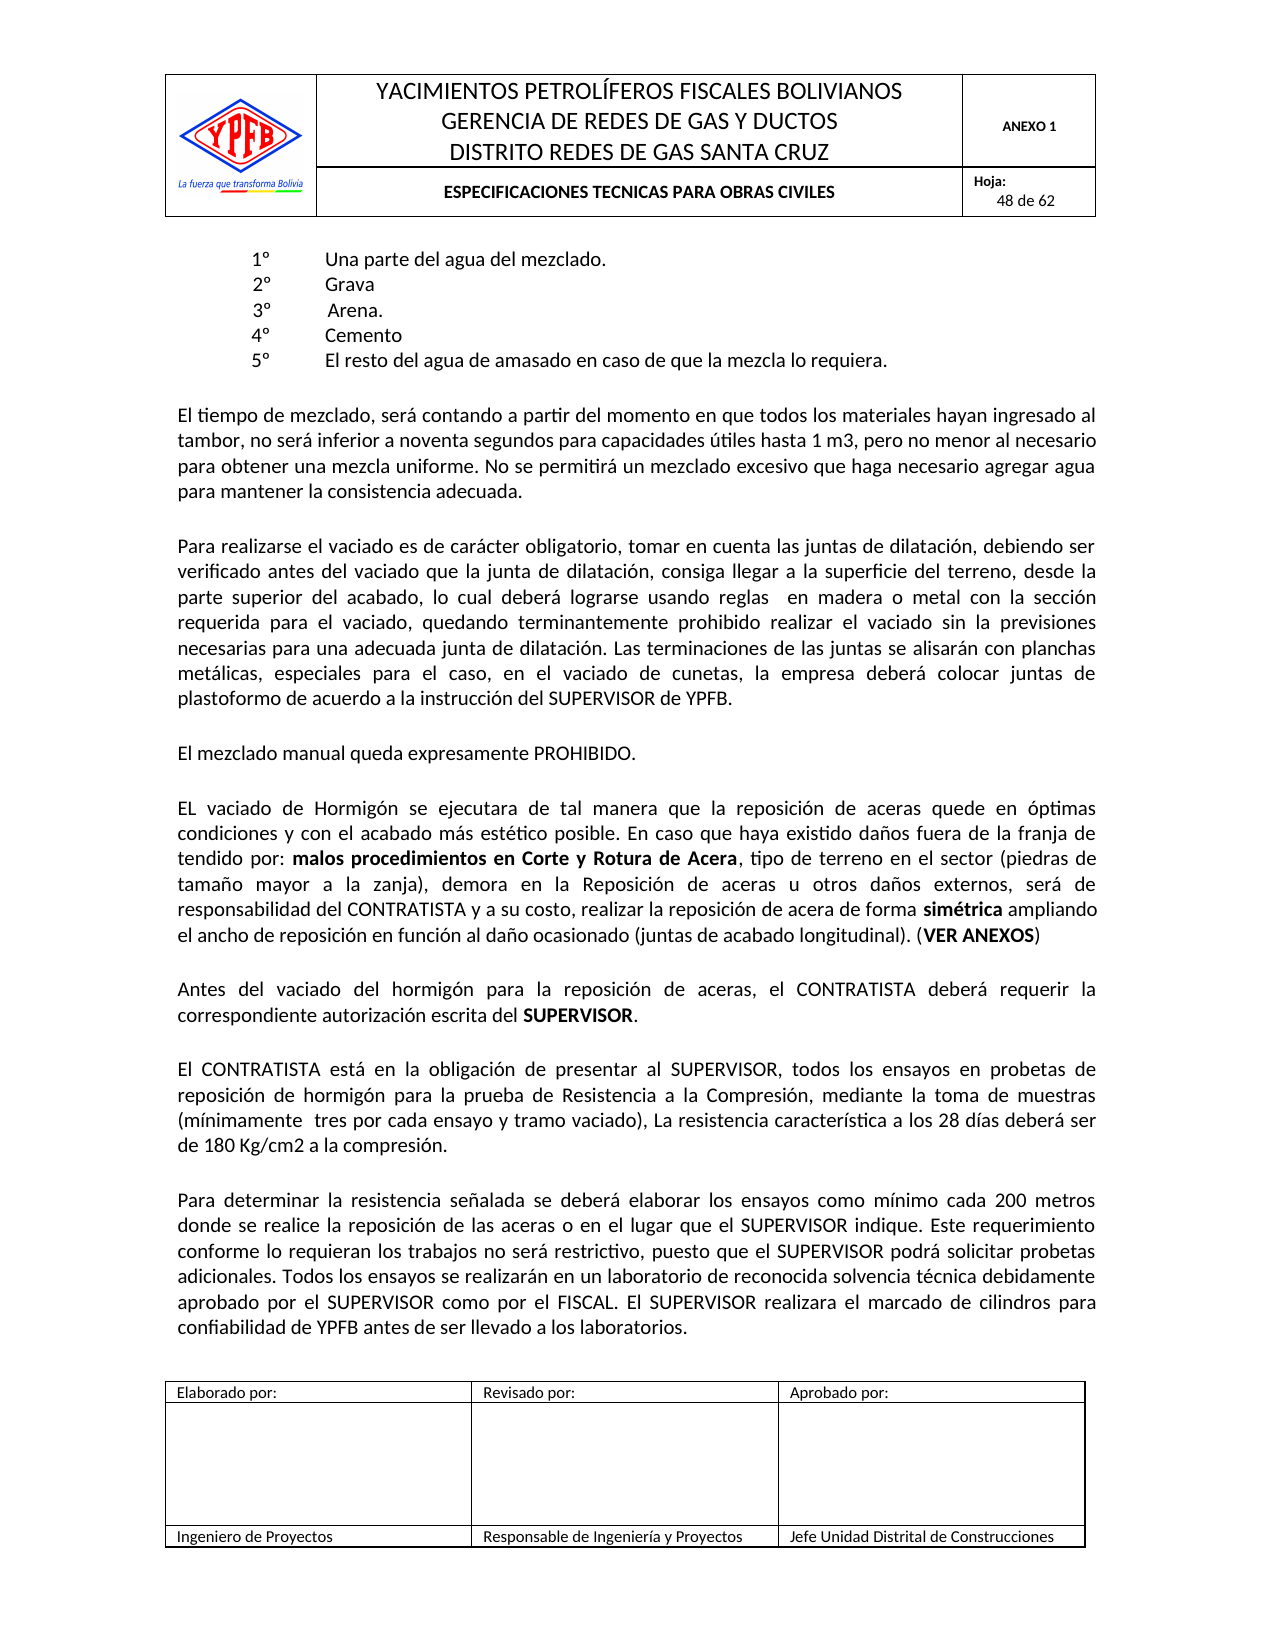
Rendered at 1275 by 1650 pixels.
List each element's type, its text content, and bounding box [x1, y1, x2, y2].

text El mezclado manual queda expresamente PROHIBIDO. [177, 740, 1098, 766]
text Para determinar la resistencia señalada se deberá elaborar los ensayos como mínimo cada 200 metros donde se realice la reposición de las aceras o en el lugar que el SUPERVISOR indique. Este requerimiento conforme lo requieran los trabajos no será restrictivo, puesto que el SUPERVISOR podrá solicitar probetas adicionales. Todos los ensayos se realizarán en un laboratorio de reconocida solvencia técnica debidamente aprobado por el SUPERVISOR como por el FISCAL. El SUPERVISOR realizara el marcado de cilindros para confiabilidad de YPFB antes de ser llevado a los laboratorios. [177, 1187, 1098, 1340]
text EL vaciado de Hormigón se ejecutara de tal manera que la reposición de aceras quede en óptimas condiciones y con el acabado más estético posible. En caso que haya existido daños fuera de la franja de tendido por: malos procedimientos en Corte y Rotura de Acera, tipo de terreno en el sector (piedras de tamaño mayor a la zanja), demora en la Reposición de aceras u otros daños externos, será de responsabilidad del CONTRATISTA y a su costo, realizar la reposición de acera de forma simétrica ampliando el ancho de reposición en función al daño ocasionado (juntas de acabado longitudinal). (VER ANEXOS) [177, 795, 1098, 947]
text Antes del vaciado del hormigón para la reposición de aceras, el CONTRATISTA deberá requerir la correspondiente autorización escrita del SUPERVISOR. [177, 976, 1098, 1027]
text 4º Cemento [177, 322, 1098, 348]
text El tiempo de mezclado, será contando a partir del momento en que todos los materiales hayan ingresado al tambor, no será inferior a noventa segundos para capacidades útiles hasta 1 m3, pero no menor al necesario para obtener una mezcla uniforme. No se permitirá un mezclado excesivo que haga necesario agregar agua para mantener la consistencia adecuada. [177, 402, 1098, 504]
text 2º Grava [177, 271, 1098, 297]
text Para realizarse el vaciado es de carácter obligatorio, tomar en cuenta las juntas de dilatación, debiendo ser verificado antes del vaciado que la junta de dilatación, consiga llegar a la superficie del terreno, desde la parte superior del acabado, lo cual deberá lograrse usando reglas en madera o metal con la sección requerida para el vaciado, quedando terminantemente prohibido realizar el vaciado sin la previsiones necesarias para una adecuada junta de dilatación. Las terminaciones de las juntas se alisarán con planchas metálicas, especiales para el caso, en el vaciado de cunetas, la empresa deberá colocar juntas de plastoformo de acuerdo a la instrucción del SUPERVISOR de YPFB. [177, 533, 1098, 711]
text 5º El resto del agua de amasado en caso de que la mezcla lo requiera. [177, 348, 1098, 373]
picture [176, 93, 304, 198]
text 3º Arena. [252, 297, 1098, 322]
text El CONTRATISTA está en la obligación de presentar al SUPERVISOR, todos los ensayos en probetas de reposición de hormigón para la prueba de Resistencia a la Compresión, mediante la toma de muestras (mínimamente tres por cada ensayo y tramo vaciado), La resistencia característica a los 28 días deberá ser de 180 Kg/cm2 a la compresión. [177, 1056, 1098, 1158]
text 1º Una parte del agua del mezclado. [177, 246, 1098, 271]
